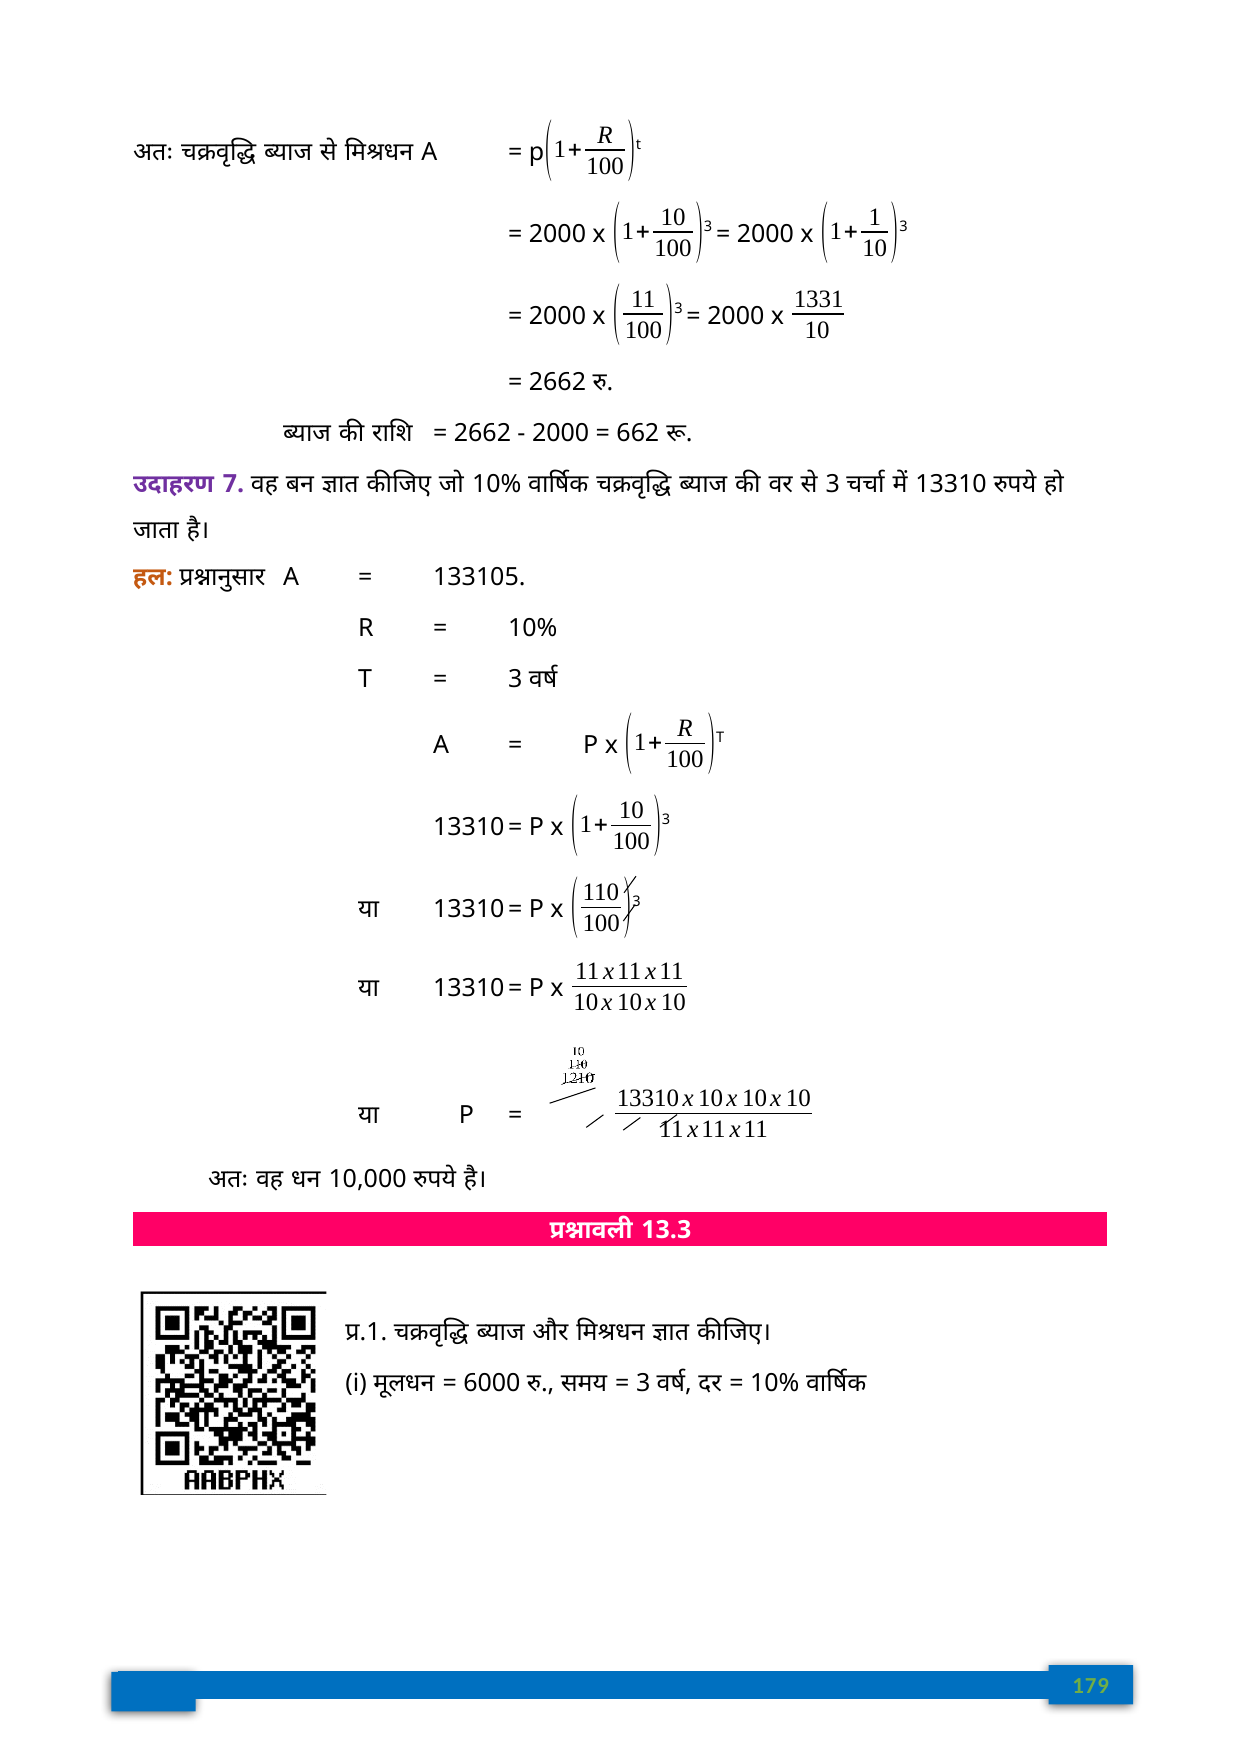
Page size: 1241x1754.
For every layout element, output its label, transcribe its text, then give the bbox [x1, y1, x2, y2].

text हल: प्रश्नानुसार A = 133105. [133, 558, 1107, 593]
text प्रश्नावली 13.3 [133, 1212, 1107, 1246]
text उदाहरण 7. वह बन ज्ञात कीजिए जो 10% वार्षिक चक्रवृद्धि ब्याज की वर से 3 चर्चा में 13310 रुपये हो जाता है। [133, 466, 1107, 544]
text अतः चक्रवृद्धि ब्याज से मिश्रधन A = pt [133, 118, 1107, 183]
text A = P x T [358, 712, 1107, 777]
text अतः वह धन 10,000 रुपये है। [133, 1161, 1107, 1194]
text या 13310 = P x 3 [283, 876, 1107, 941]
text प्र.1. चक्रवृद्धि ब्याज और मिश्रधन ज्ञात कीजिए। [326, 1314, 1107, 1348]
text T = 3 वर्ष [283, 661, 1107, 695]
text = 2662 रु. [433, 364, 1107, 398]
text = 2000 x 3 = 2000 x [508, 282, 1107, 347]
picture [558, 1045, 596, 1085]
text या 13310 = P x [283, 958, 1107, 1017]
text या P = [283, 1084, 1107, 1143]
picture [138, 1290, 326, 1494]
text R = 10% [283, 609, 1107, 644]
text ब्याज की राशि = 2662 - 2000 = 662 रू. [283, 415, 1107, 449]
text = 2000 x 3 = 2000 x 3 [433, 200, 1107, 265]
text (i) मूलधन = 6000 रु., समय = 3 वर्ष, दर = 10% वार्षिक [326, 1365, 1107, 1399]
text 13310 = P x 3 [358, 794, 1107, 859]
